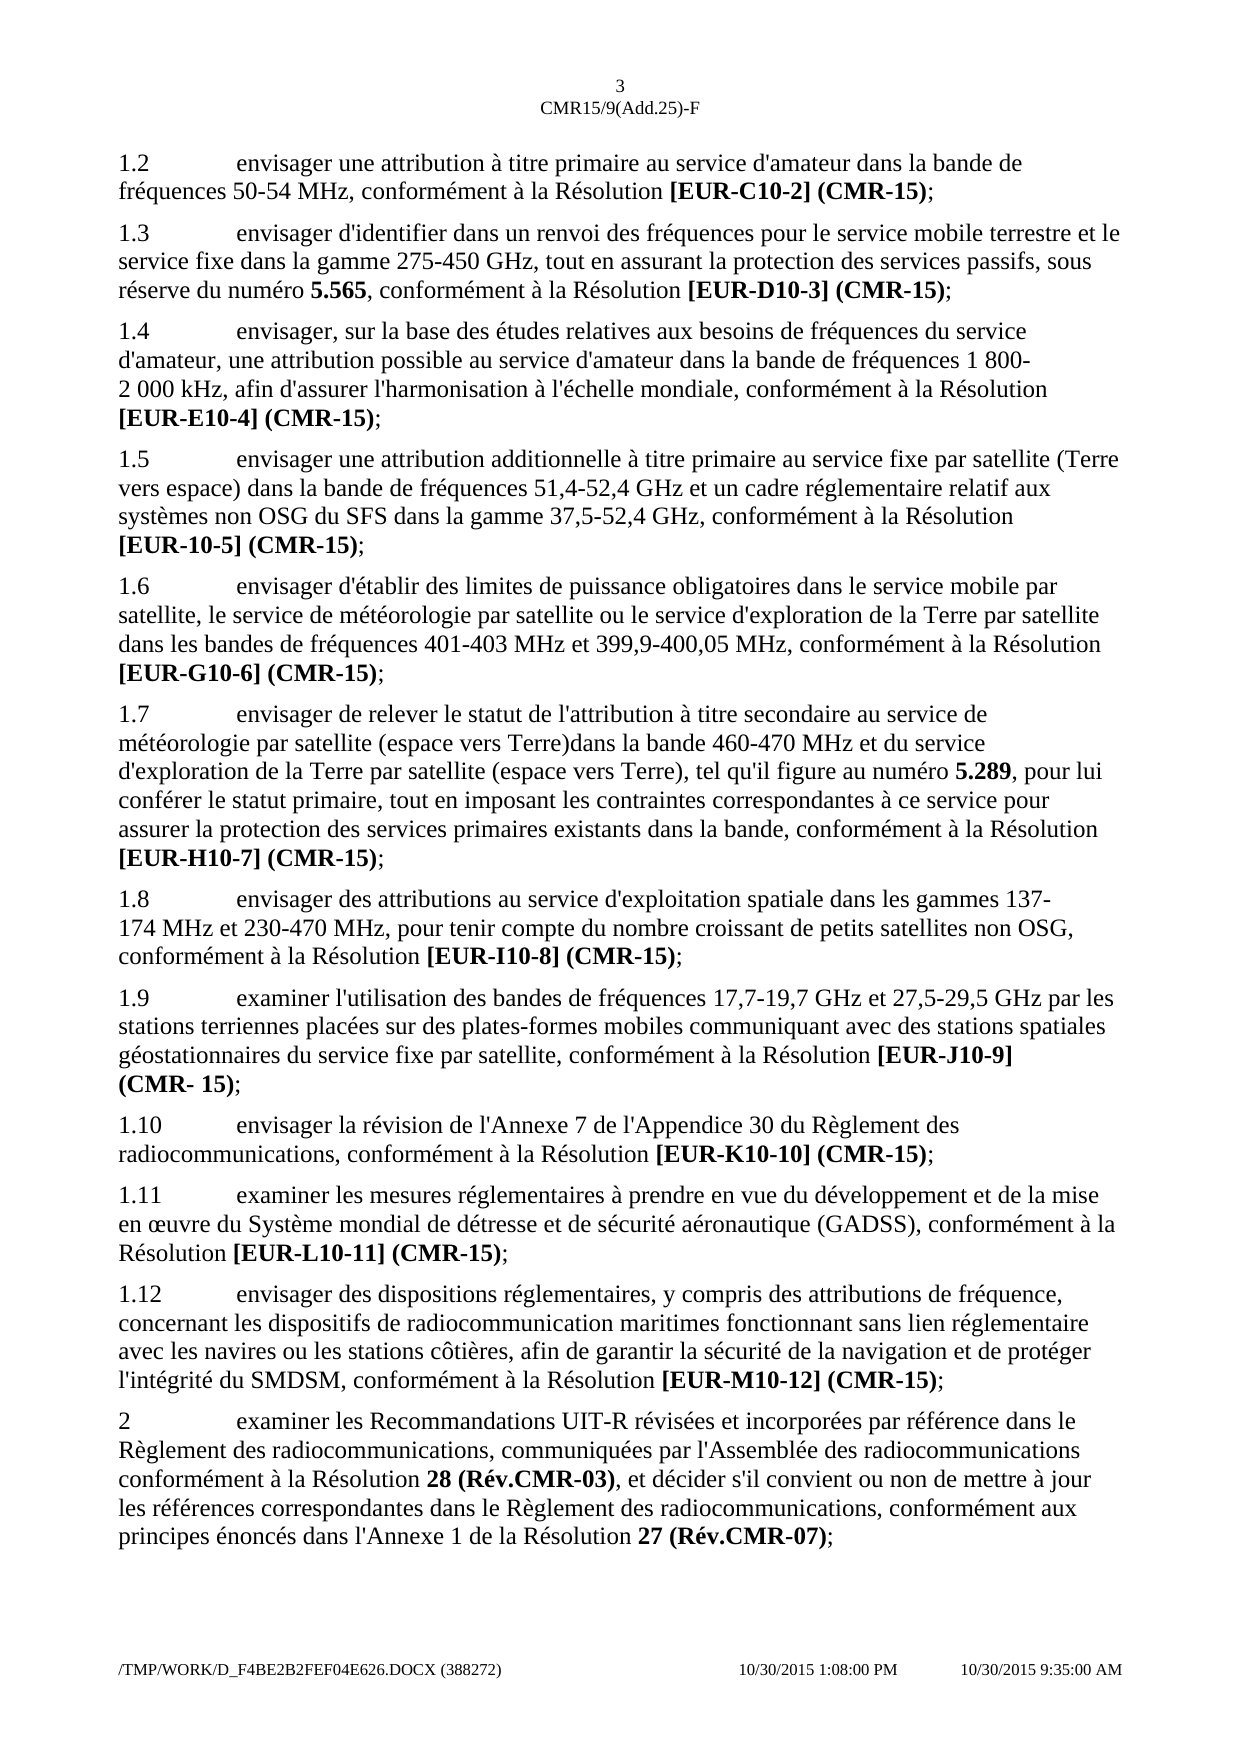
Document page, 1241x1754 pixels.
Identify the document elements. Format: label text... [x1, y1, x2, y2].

text 1.2 envisager une attribution à titre primaire au service d'amateur dans la bande de fréquences 50-54 MHz, conformément à la Résolution [EUR-C10-2] (CMR-15); [118, 148, 1122, 205]
text 2 examiner les Recommandations UIT-R révisées et incorporées par référence dans le Règlement des radiocommunications, communiquées par l'Assemblée des radiocommunications conformément à la Résolution 28 (Rév.CMR-03), et décider s'il convient ou non de mettre à jour les références correspondantes dans le Règlement des radiocommunications, conformément aux principes énoncés dans l'Annexe 1 de la Résolution 27 (Rév.CMR-07); [118, 1406, 1122, 1550]
text 1.6 envisager d'établir des limites de puissance obligatoires dans le service mobile par satellite, le service de météorologie par satellite ou le service d'exploration de la Terre par satellite dans les bandes de fréquences 401-403 MHz et 399,9-400,05 MHz, conformément à la Résolution [EUR-G10-6] (CMR-15); [118, 571, 1122, 686]
text 1.8 envisager des attributions au service d'exploitation spatiale dans les gammes 137-174 MHz et 230-470 MHz, pour tenir compte du nombre croissant de petits satellites non OSG, conformément à la Résolution [EUR-I10-8] (CMR-15); [118, 884, 1122, 970]
text 1.9 examiner l'utilisation des bandes de fréquences 17,7-19,7 GHz et 27,5-29,5 GHz par les stations terriennes placées sur des plates-formes mobiles communiquant avec des stations spatiales géostationnaires du service fixe par satellite, conformément à la Résolution [EUR-J10-9] (CMR- 15); [118, 983, 1122, 1098]
text 1.7 envisager de relever le statut de l'attribution à titre secondaire au service de météorologie par satellite (espace vers Terre)dans la bande 460-470 MHz et du service d'exploration de la Terre par satellite (espace vers Terre), tel qu'il figure au numéro 5.289, pour lui conférer le statut primaire, tout en imposant les contraintes correspondantes à ce service pour assurer la protection des services primaires existants dans la bande, conformément à la Résolution [EUR-H10-7] (CMR-15); [118, 699, 1122, 871]
text 1.12 envisager des dispositions réglementaires, y compris des attributions de fréquence, concernant les dispositifs de radiocommunication maritimes fonctionnant sans lien réglementaire avec les navires ou les stations côtières, afin de garantir la sécurité de la navigation et de protéger l'intégrité du SMDSM, conformément à la Résolution [EUR-M10-12] (CMR-15); [118, 1279, 1122, 1394]
text 1.4 envisager, sur la base des études relatives aux besoins de fréquences du service d'amateur, une attribution possible au service d'amateur dans la bande de fréquences 1 800-2 000 kHz, afin d'assurer l'harmonisation à l'échelle mondiale, conformément à la Résolution [EUR-E10-4] (CMR-15); [118, 316, 1122, 431]
text 1.3 envisager d'identifier dans un renvoi des fréquences pour le service mobile terrestre et le service fixe dans la gamme 275-450 GHz, tout en assurant la protection des services passifs, sous réserve du numéro 5.565, conformément à la Résolution [EUR-D10-3] (CMR-15); [118, 218, 1122, 304]
text 1.11 examiner les mesures réglementaires à prendre en vue du développement et de la mise en œuvre du Système mondial de détresse et de sécurité aéronautique (GADSS), conformément à la Résolution [EUR-L10-11] (CMR-15); [118, 1180, 1122, 1266]
text 1.5 envisager une attribution additionnelle à titre primaire au service fixe par satellite (Terre vers espace) dans la bande de fréquences 51,4-52,4 GHz et un cadre réglementaire relatif aux systèmes non OSG du SFS dans la gamme 37,5-52,4 GHz, conformément à la Résolution [EUR-10-5] (CMR-15); [118, 444, 1122, 559]
text 1.10 envisager la révision de l'Annexe 7 de l'Appendice 30 du Règlement des radiocommunications, conformément à la Résolution [EUR-K10-10] (CMR-15); [118, 1110, 1122, 1168]
